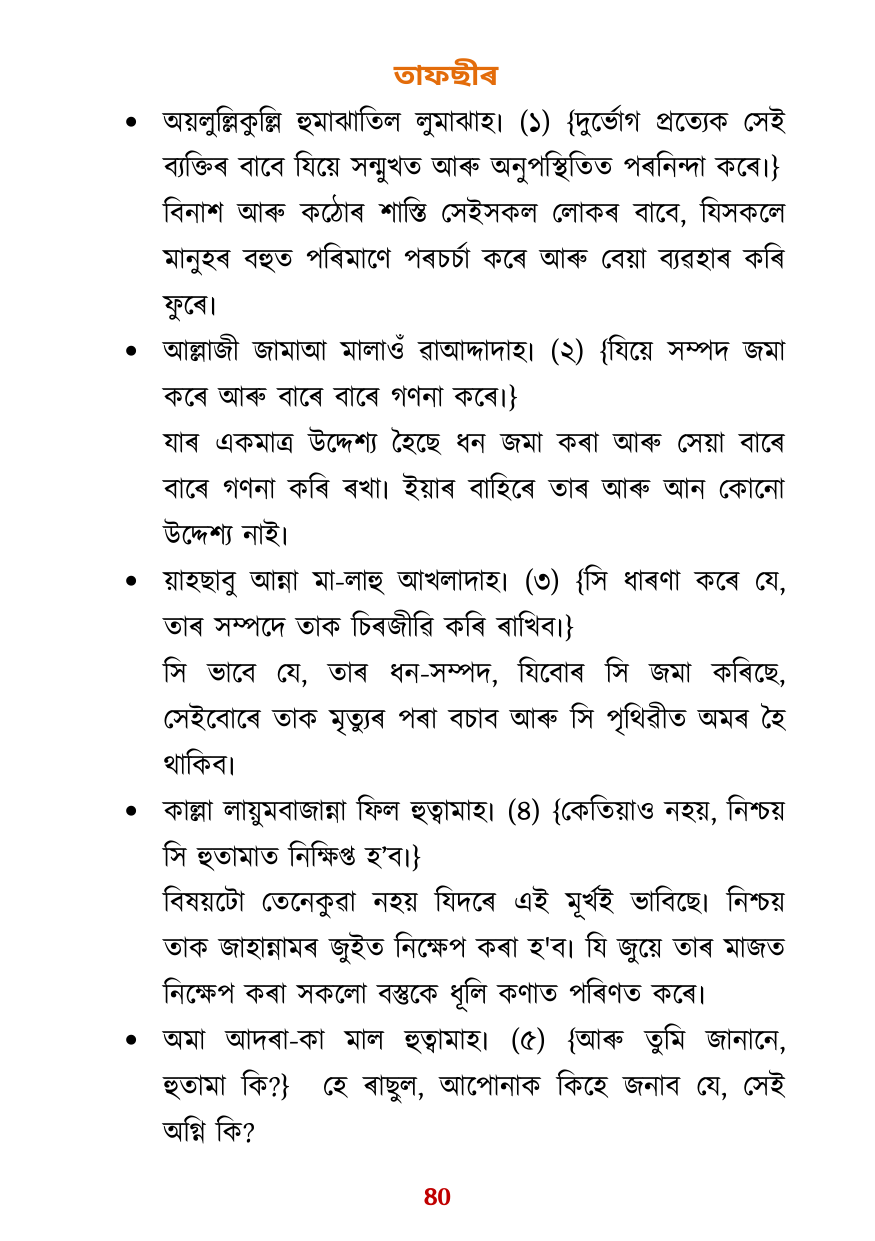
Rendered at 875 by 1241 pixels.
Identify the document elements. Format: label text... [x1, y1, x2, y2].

list আল্লাজী জামাআ মালাওঁ ৱাআদ্দাদাহ। (২) {যিয়ে সম্পদ জমা কৰে আৰু বাৰে বাৰে গণনা কৰে।} [126, 327, 785, 419]
list সি ভাবে যে, তাৰ ধন-সম্পদ, যিবোৰ সি জমা কৰিছে, সেইবোৰে তাক মৃত্যুৰ পৰা বচাব আৰু সি পৃথিৱীত অমৰ হৈ থাকিব। [164, 649, 785, 787]
list কাল্লা লায়ুমবাজান্না ফিল হুত্বামাহ। (৪) {কেতিয়াও নহয়, নিশ্চয় সি হুতামাত নিক্ষিপ্ত হ’ব।} [126, 787, 785, 879]
list অমা আদৰা-কা মাল হুত্বামাহ। (৫) {আৰু তুমি জানানে, হুতামা কি?} হে ৰাছুল, আপোনাক কিহে জনাব যে, সেই অগ্নি কি? [126, 1016, 785, 1154]
text তাফছীৰ [89, 59, 785, 98]
list অয়লুল্লিকুল্লি হুমাঝাতিল লুমাঝাহ। (১) {দুৰ্ভোগ প্ৰত্যেক সেই ব্যক্তিৰ বাবে যিয়ে সন্মুখত আৰু অনুপস্থিতিত পৰনিন্দা কৰে।} [126, 98, 785, 189]
list বিষয়টো তেনেকুৱা নহয় যিদৰে এই মূৰ্খই ভাবিছে। নিশ্চয় তাক জাহান্নামৰ জুইত নিক্ষেপ কৰা হ'ব। যি জুয়ে তাৰ মাজত নিক্ষেপ কৰা সকলো বস্তুকে ধূলি কণাত পৰিণত কৰে। [164, 879, 785, 1016]
list যাৰ একমাত্ৰ উদ্দেশ্য হৈছে ধন জমা কৰা আৰু সেয়া বাৰে বাৰে গণনা কৰি ৰখা। ইয়াৰ বাহিৰে তাৰ আৰু আন কোনো উদ্দেশ্য নাই। [164, 419, 785, 557]
list য়াহছাবু আন্না মা-লাহু আখলাদাহ। (৩) {সি ধাৰণা কৰে যে, তাৰ সম্পদে তাক চিৰজীৱি কৰি ৰাখিব।} [126, 557, 785, 649]
list বিনাশ আৰু কঠোৰ শাস্তি সেইসকল লোকৰ বাবে, যিসকলে মানুহৰ বহুত পৰিমাণে পৰচৰ্চা কৰে আৰু বেয়া ব্যৱহাৰ কৰি ফুৰে। [164, 189, 785, 327]
